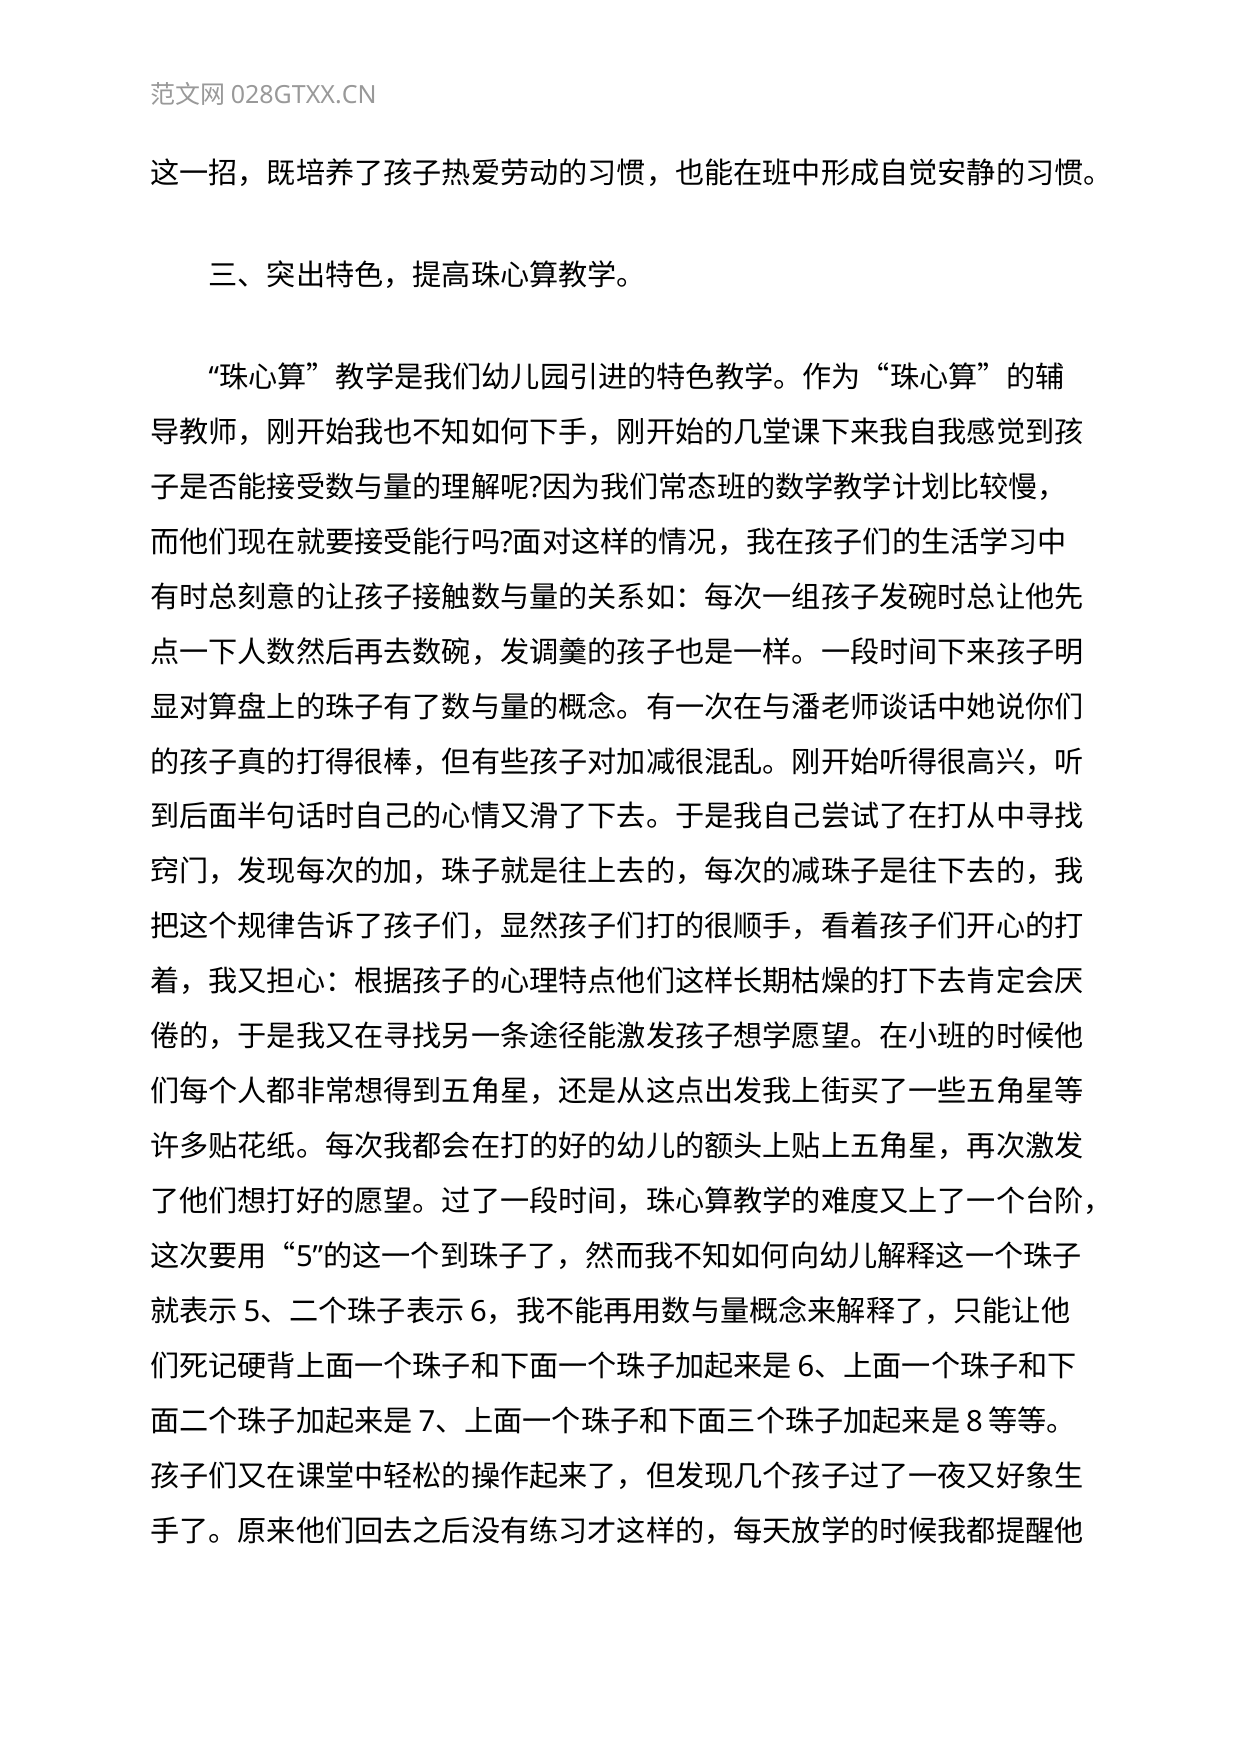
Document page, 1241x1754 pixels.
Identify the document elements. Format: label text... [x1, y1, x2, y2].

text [150, 353, 1090, 1549]
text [150, 150, 1090, 192]
text 三、突出特色，提高珠心算教学。 [150, 252, 1090, 294]
